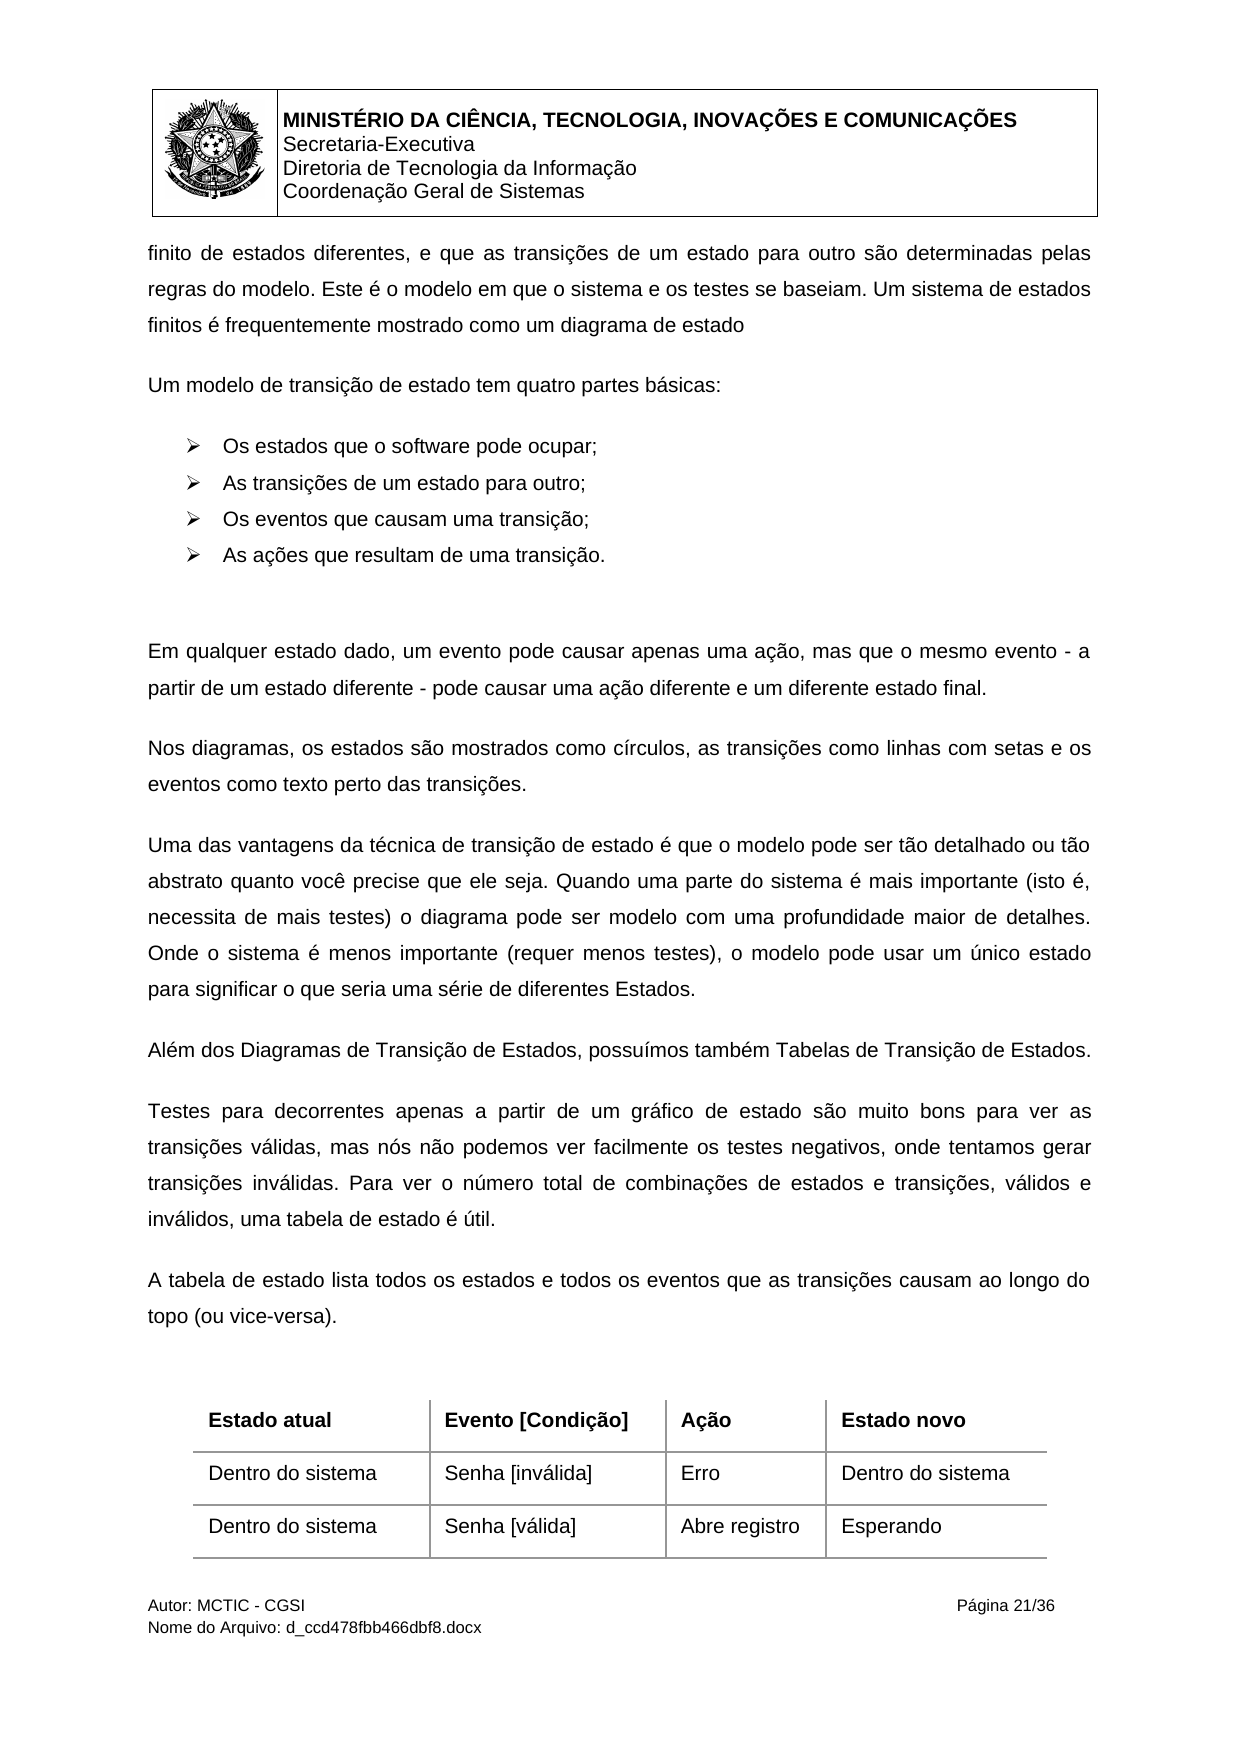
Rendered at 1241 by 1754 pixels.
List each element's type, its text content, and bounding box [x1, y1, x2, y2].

text Um modelo de transição de estado tem quatro partes básicas: [148, 373, 1093, 397]
list As transições de um estado para outro; [185, 470, 1093, 494]
text Testes para decorrentes apenas a partir de um gráfico de estado são muito bons para ver as transições válidas, mas nós não podemos ver facilmente os testes negativos, onde tentamos gerar transições inválidas. Para ver o número total de combinações de estados e transições, válidos e inválidos, uma tabela de estado é útil. [148, 1099, 1093, 1231]
table_cell Senha [válida] [431, 1506, 665, 1557]
table_header Estado novo [827, 1400, 1047, 1451]
text Uma das vantagens da técnica de transição de estado é que o modelo pode ser tão detalhado ou tão abstrato quanto você precise que ele seja. Quando uma parte do sistema é mais importante (isto é, necessita de mais testes) o diagrama pode ser modelo com uma profundidade maior de detalhes. Onde o sistema é menos importante (requer menos testes), o modelo pode usar um único estado para significar o que seria uma série de diferentes Estados. [148, 833, 1093, 1001]
table_cell Dentro do sistema [193, 1506, 429, 1557]
table_cell Senha [inválida] [431, 1453, 665, 1504]
table_cell Dentro do sistema [193, 1453, 429, 1504]
list Os eventos que causam uma transição; [185, 506, 1093, 530]
table_cell Esperando [827, 1506, 1047, 1557]
text Além dos Diagramas de Transição de Estados, possuímos também Tabelas de Transição de Estados. [148, 1038, 1093, 1062]
text A tabela de estado lista todos os estados e todos os eventos que as transições causam ao longo do topo (ou vice-versa). [148, 1267, 1093, 1327]
table_header Ação [667, 1400, 825, 1451]
table_header Estado atual [193, 1400, 429, 1451]
table_cell Erro [667, 1453, 825, 1504]
table_header Evento [Condição] [431, 1400, 665, 1451]
list Os estados que o software pode ocupar; [185, 434, 1093, 458]
list As ações que resultam de uma transição. [185, 542, 1093, 566]
picture [164, 99, 265, 199]
table_cell Dentro do sistema [827, 1453, 1047, 1504]
table_cell Abre registro [667, 1506, 825, 1557]
text Em qualquer estado dado, um evento pode causar apenas uma ação, mas que o mesmo evento - a partir de um estado diferente - pode causar uma ação diferente e um diferente estado final. [148, 639, 1093, 699]
text Nos diagramas, os estados são mostrados como círculos, as transições como linhas com setas e os eventos como texto perto das transições. [148, 736, 1093, 796]
